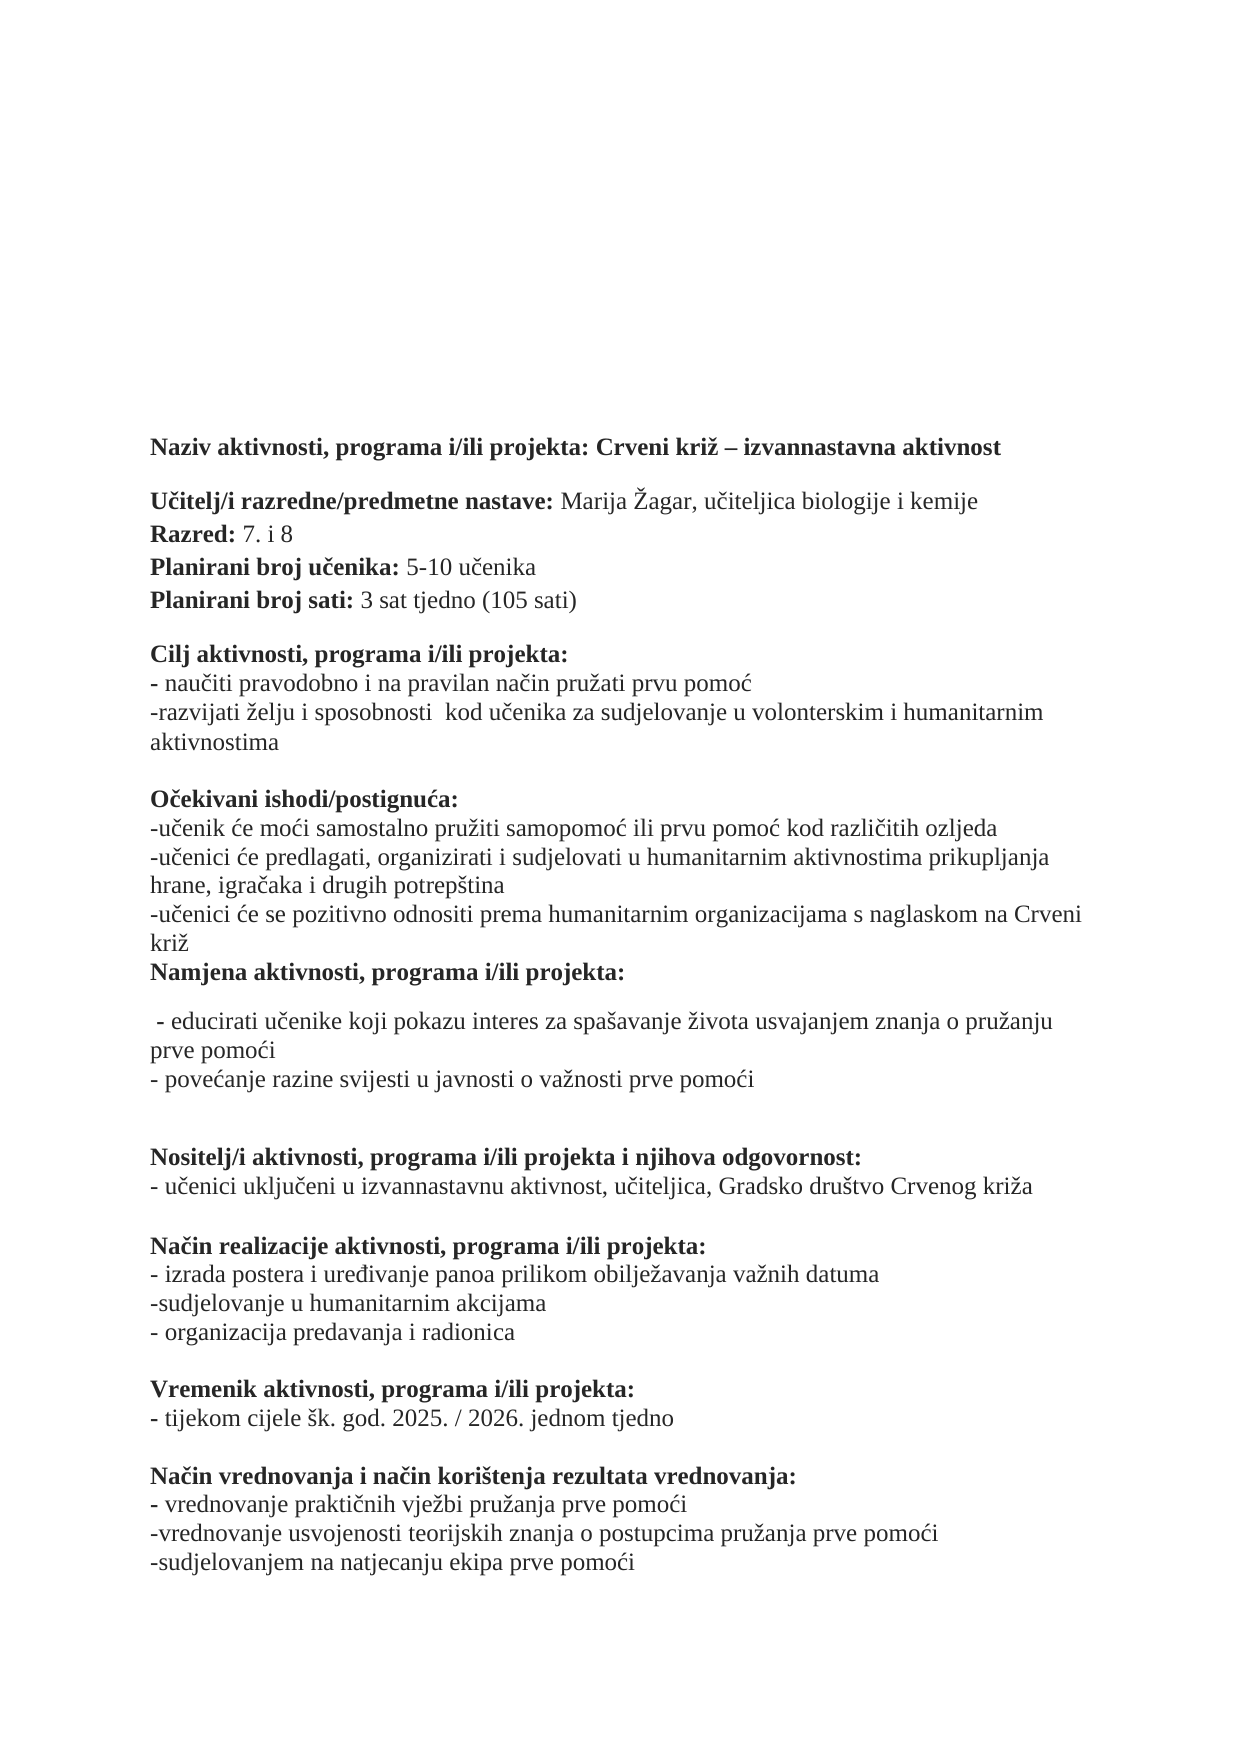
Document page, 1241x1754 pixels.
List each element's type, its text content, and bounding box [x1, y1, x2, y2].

text Očekivani ishodi/postignuća: [150, 784, 1090, 813]
text - organizacija predavanja i radionica [150, 1317, 1090, 1346]
text - učenici uključeni u izvannastavnu aktivnost, učiteljica, Gradsko društvo Crvenog križa [150, 1171, 1090, 1199]
text Nositelj/i aktivnosti, programa i/ili projekta i njihova odgovornost: [150, 1142, 1090, 1171]
text Cilj aktivnosti, programa i/ili projekta: - naučiti pravodobno i na pravilan način pružati prvu pomoć -razvijati želju i sposobnosti kod učenika za sudjelovanje u volonterskim i humanitarnim aktivnostima [150, 639, 1090, 755]
text Način realizacije aktivnosti, programa i/ili projekta: [150, 1231, 1090, 1259]
text -učenik će moći samostalno pružiti samopomoć ili prvu pomoć kod različitih ozljeda [150, 813, 1090, 842]
text Vremenik aktivnosti, programa i/ili projekta: [150, 1374, 1090, 1403]
text - tijekom cijele šk. god. 2025. / 2026. jednom tjedno [150, 1403, 1090, 1432]
text Učitelj/i razredne/predmetne nastave: Marija Žagar, učiteljica biologije i kemije Razred: 7. i 8 Planirani broj učenika: 5-10 učenika Planirani broj sati: 3 sat tjedno (105 sati) [150, 486, 1090, 614]
text - vrednovanje praktičnih vježbi pružanja prve pomoći -vrednovanje usvojenosti teorijskih znanja o postupcima pružanja prve pomoći -sudjelovanjem na natjecanju ekipa prve pomoći [150, 1489, 1090, 1576]
text - izrada postera i uređivanje panoa prilikom obilježavanja važnih datuma -sudjelovanje u humanitarnim akcijama [150, 1259, 1090, 1317]
text - educirati učenike koji pokazu interes za spašavanje života usvajanjem znanja o pružanju prve pomoći - povećanje razine svijesti u javnosti o važnosti prve pomoći [150, 1006, 1090, 1092]
text Namjena aktivnosti, programa i/ili projekta: [150, 957, 1090, 985]
text Naziv aktivnosti, programa i/ili projekta: Crveni križ – izvannastavna aktivnost [150, 432, 1090, 461]
text -učenici će predlagati, organizirati i sudjelovati u humanitarnim aktivnostima prikupljanja hrane, igračaka i drugih potrepština [150, 842, 1090, 899]
text -učenici će se pozitivno odnositi prema humanitarnim organizacijama s naglaskom na Crveni križ [150, 899, 1090, 957]
text Način vrednovanja i način korištenja rezultata vrednovanja: [150, 1461, 1090, 1489]
